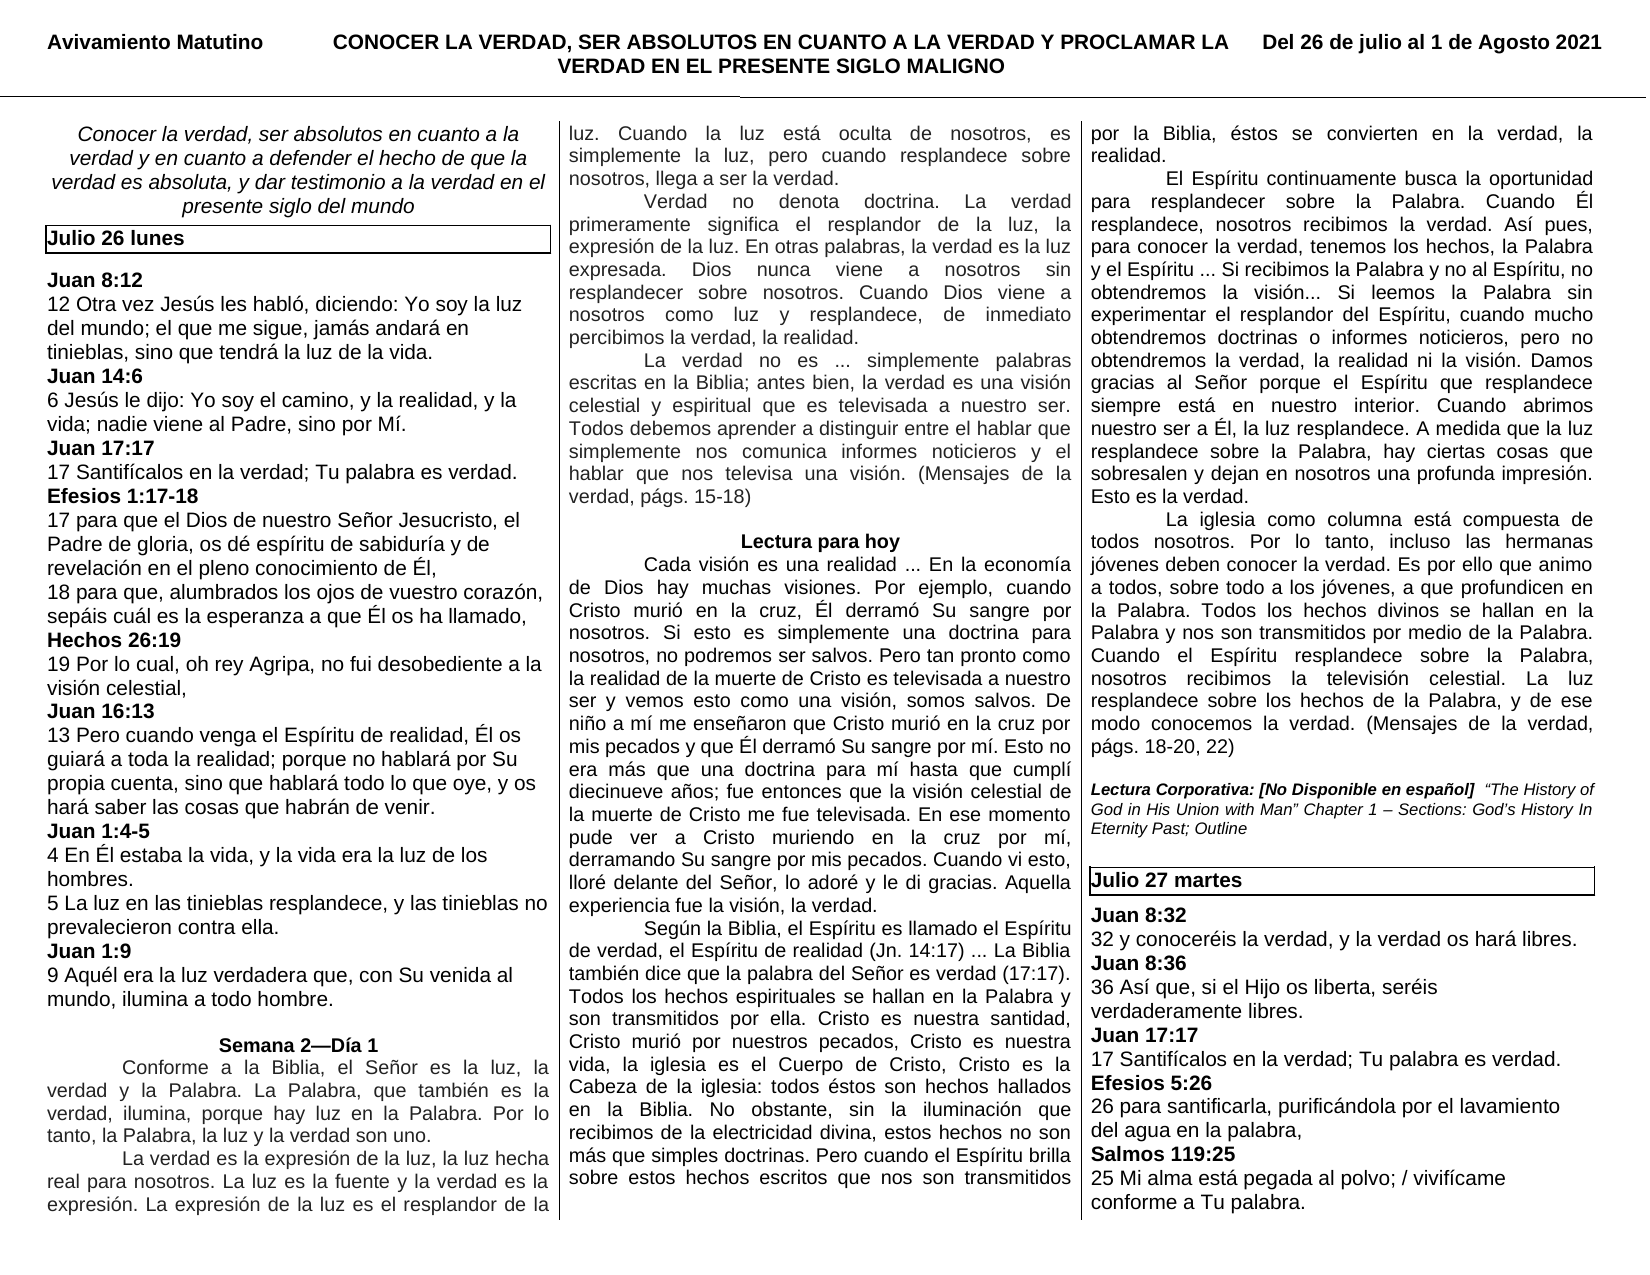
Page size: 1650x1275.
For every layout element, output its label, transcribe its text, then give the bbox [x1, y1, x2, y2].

text Verdad no denota doctrina. La verdad primeramente significa el resplandor de la luz, la expresión de la luz. En otras palabras, la verdad es la luz expresada. Dios nunca viene a nosotros sin resplandecer sobre nosotros. Cuando Dios viene a nosotros como luz y resplandece, de inmediato percibimos la verdad, la realidad. [569, 190, 1072, 349]
text Conocer la verdad, ser absolutos en cuanto a la verdad y en cuanto a defender el hecho de que la verdad es absoluta, y dar testimonio a la verdad en el presente siglo del mundo [47, 122, 550, 217]
text 17 para que el Dios de nuestro Señor Jesucristo, el Padre de gloria, os dé espíritu de sabiduría y de revelación en el pleno conocimiento de Él, [47, 508, 550, 579]
text 5 La luz en las tinieblas resplandece, y las tinieblas no prevalecieron contra ella. [47, 891, 550, 939]
text Conforme a la Biblia, el Señor es la luz, la verdad y la Palabra. La Palabra, que también es la verdad, ilumina, porque hay luz en la Palabra. Por lo tanto, la Palabra, la luz y la verdad son uno. [47, 1056, 550, 1147]
text La verdad no es ... simplemente palabras escritas en la Biblia; antes bien, la verdad es una visión celestial y espiritual que es televisada a nuestro ser. Todos debemos aprender a distinguir entre el hablar que simplemente nos comunica informes noticieros y el hablar que nos televisa una visión. (Mensajes de la verdad, págs. 15-18) [569, 349, 1072, 508]
text 17 Santifícalos en la verdad; Tu palabra es verdad. [47, 460, 550, 484]
text 6 Jesús le dijo: Yo soy el camino, y la realidad, y la vida; nadie viene al Padre, sino por Mí. [47, 388, 550, 436]
text 26 para santificarla, purificándola por el lavamiento del agua en la palabra, [1091, 1094, 1594, 1142]
text Semana 2—Día 1 [47, 1033, 550, 1056]
text 12 Otra vez Jesús les habló, diciendo: Yo soy la luz del mundo; el que me sigue, jamás andará en tinieblas, sino que tendrá la luz de la vida. [47, 292, 550, 364]
text Juan 17:17 [47, 436, 550, 460]
text Efesios 1:17-18 [47, 484, 550, 508]
text 4 En Él estaba la vida, y la vida era la luz de los hombres. [47, 843, 550, 891]
text 18 para que, alumbrados los ojos de vuestro corazón, sepáis cuál es la esperanza a que Él os ha llamado, [47, 579, 550, 627]
text Julio 27 martes [1091, 868, 1594, 894]
text Juan 8:36 [1091, 951, 1594, 974]
text Cada visión es una realidad ... En la economía de Dios hay muchas visiones. Por ejemplo, cuando Cristo murió en la cruz, Él derramó Su sangre por nosotros. Si esto es simplemente una doctrina para nosotros, no podremos ser salvos. Pero tan pronto como la realidad de la muerte de Cristo es televisada a nuestro ser y vemos esto como una visión, somos salvos. De niño a mí me enseñaron que Cristo murió en la cruz por mis pecados y que Él derramó Su sangre por mí. Esto no era más que una doctrina para mí hasta que cumplí diecinueve años; fue entonces que la visión celestial de la muerte de Cristo me fue televisada. En ese momento pude ver a Cristo muriendo en la cruz por mí, derramando Su sangre por mis pecados. Cuando vi esto, lloré delante del Señor, lo adoré y le di gracias. Aquella experiencia fue la visión, la verdad. [569, 553, 1072, 916]
text 17 Santifícalos en la verdad; Tu palabra es verdad. [1091, 1046, 1594, 1070]
text Juan 16:13 [47, 699, 550, 723]
text 19 Por lo cual, oh rey Agripa, no fui desobediente a la visión celestial, [47, 651, 550, 699]
text Juan 14:6 [47, 364, 550, 388]
text Juan 8:32 [1091, 903, 1594, 927]
text 13 Pero cuando venga el Espíritu de realidad, Él os guiará a toda la realidad; porque no hablará por Su propia cuenta, sino que hablará todo lo que oye, y os hará saber las cosas que habrán de venir. [47, 723, 550, 819]
text Juan 8:12 [47, 268, 550, 292]
text Julio 26 lunes [47, 226, 550, 252]
text Juan 1:4-5 [47, 819, 550, 843]
text Lectura Corporativa: [No Disponible en español] “The History of God in His Union with Man” Chapter 1 – Sections: God’s History In Eternity Past; Outline [1091, 780, 1594, 838]
text Efesios 5:26 [1091, 1070, 1594, 1094]
text 25 Mi alma está pegada al polvo; / vivifícame conforme a Tu palabra. [1091, 1166, 1594, 1214]
text 32 y conoceréis la verdad, y la verdad os hará libres. [1091, 927, 1594, 951]
text Juan 17:17 [1091, 1022, 1594, 1046]
text La iglesia como columna está compuesta de todos nosotros. Por lo tanto, incluso las hermanas jóvenes deben conocer la verdad. Es por ello que animo a todos, sobre todo a los jóvenes, a que profundicen en la Palabra. Todos los hechos divinos se hallan en la Palabra y nos son transmitidos por medio de la Palabra. Cuando el Espíritu resplandece sobre la Palabra, nosotros recibimos la televisión celestial. La luz resplandece sobre los hechos de la Palabra, y de ese modo conocemos la verdad. (Mensajes de la verdad, págs. 18-20, 22) [1091, 508, 1594, 757]
text La verdad es la expresión de la luz, la luz hecha real para nosotros. La luz es la fuente y la verdad es la expresión. La expresión de la luz es el resplandor de la luz. Cuando la luz está oculta de nosotros, es simplemente la luz, pero cuando resplandece sobre nosotros, llega a ser la verdad. [47, 1147, 550, 1215]
text Lectura para hoy [569, 530, 1072, 553]
text Según la Biblia, el Espíritu es llamado el Espíritu de verdad, el Espíritu de realidad (Jn. 14:17) ... La Biblia también dice que la palabra del Señor es verdad (17:17). Todos los hechos espirituales se hallan en la Palabra y son transmitidos por ella. Cristo es nuestra santidad, Cristo murió por nuestros pecados, Cristo es nuestra vida, la iglesia es el Cuerpo de Cristo, Cristo es la Cabeza de la iglesia: todos éstos son hechos hallados en la Biblia. No obstante, sin la iluminación que recibimos de la electricidad divina, estos hechos no son más que simples doctrinas. Pero cuando el Espíritu brilla sobre estos hechos escritos que nos son transmitidos por la Biblia, éstos se convierten en la verdad, la realidad. [569, 916, 1072, 1189]
text Hechos 26:19 [47, 627, 550, 651]
text Salmos 119:25 [1091, 1142, 1594, 1166]
text La verdad es la expresión de la luz, la luz hecha real para nosotros. La luz es la fuente y la verdad es la expresión. La expresión de la luz es el resplandor de la luz. Cuando la luz está oculta de nosotros, es simplemente la luz, pero cuando resplandece sobre nosotros, llega a ser la verdad. [569, 122, 1072, 190]
text 9 Aquél era la luz verdadera que, con Su venida al mundo, ilumina a todo hombre. [47, 963, 550, 1011]
text 36 Así que, si el Hijo os liberta, seréis verdaderamente libres. [1091, 974, 1594, 1022]
text Juan 1:9 [47, 939, 550, 963]
text El Espíritu continuamente busca la oportunidad para resplandecer sobre la Palabra. Cuando Él resplandece, nosotros recibimos la verdad. Así pues, para conocer la verdad, tenemos los hechos, la Palabra y el Espíritu ... Si recibimos la Palabra y no al Espíritu, no obtendremos la visión... Si leemos la Palabra sin experimentar el resplandor del Espíritu, cuando mucho obtendremos doctrinas o informes noticieros, pero no obtendremos la verdad, la realidad ni la visión. Damos gracias al Señor porque el Espíritu que resplandece siempre está en nuestro interior. Cuando abrimos nuestro ser a Él, la luz resplandece. A medida que la luz resplandece sobre la Palabra, hay ciertas cosas que sobresalen y dejan en nosotros una profunda impresión. Esto es la verdad. [1091, 167, 1594, 508]
